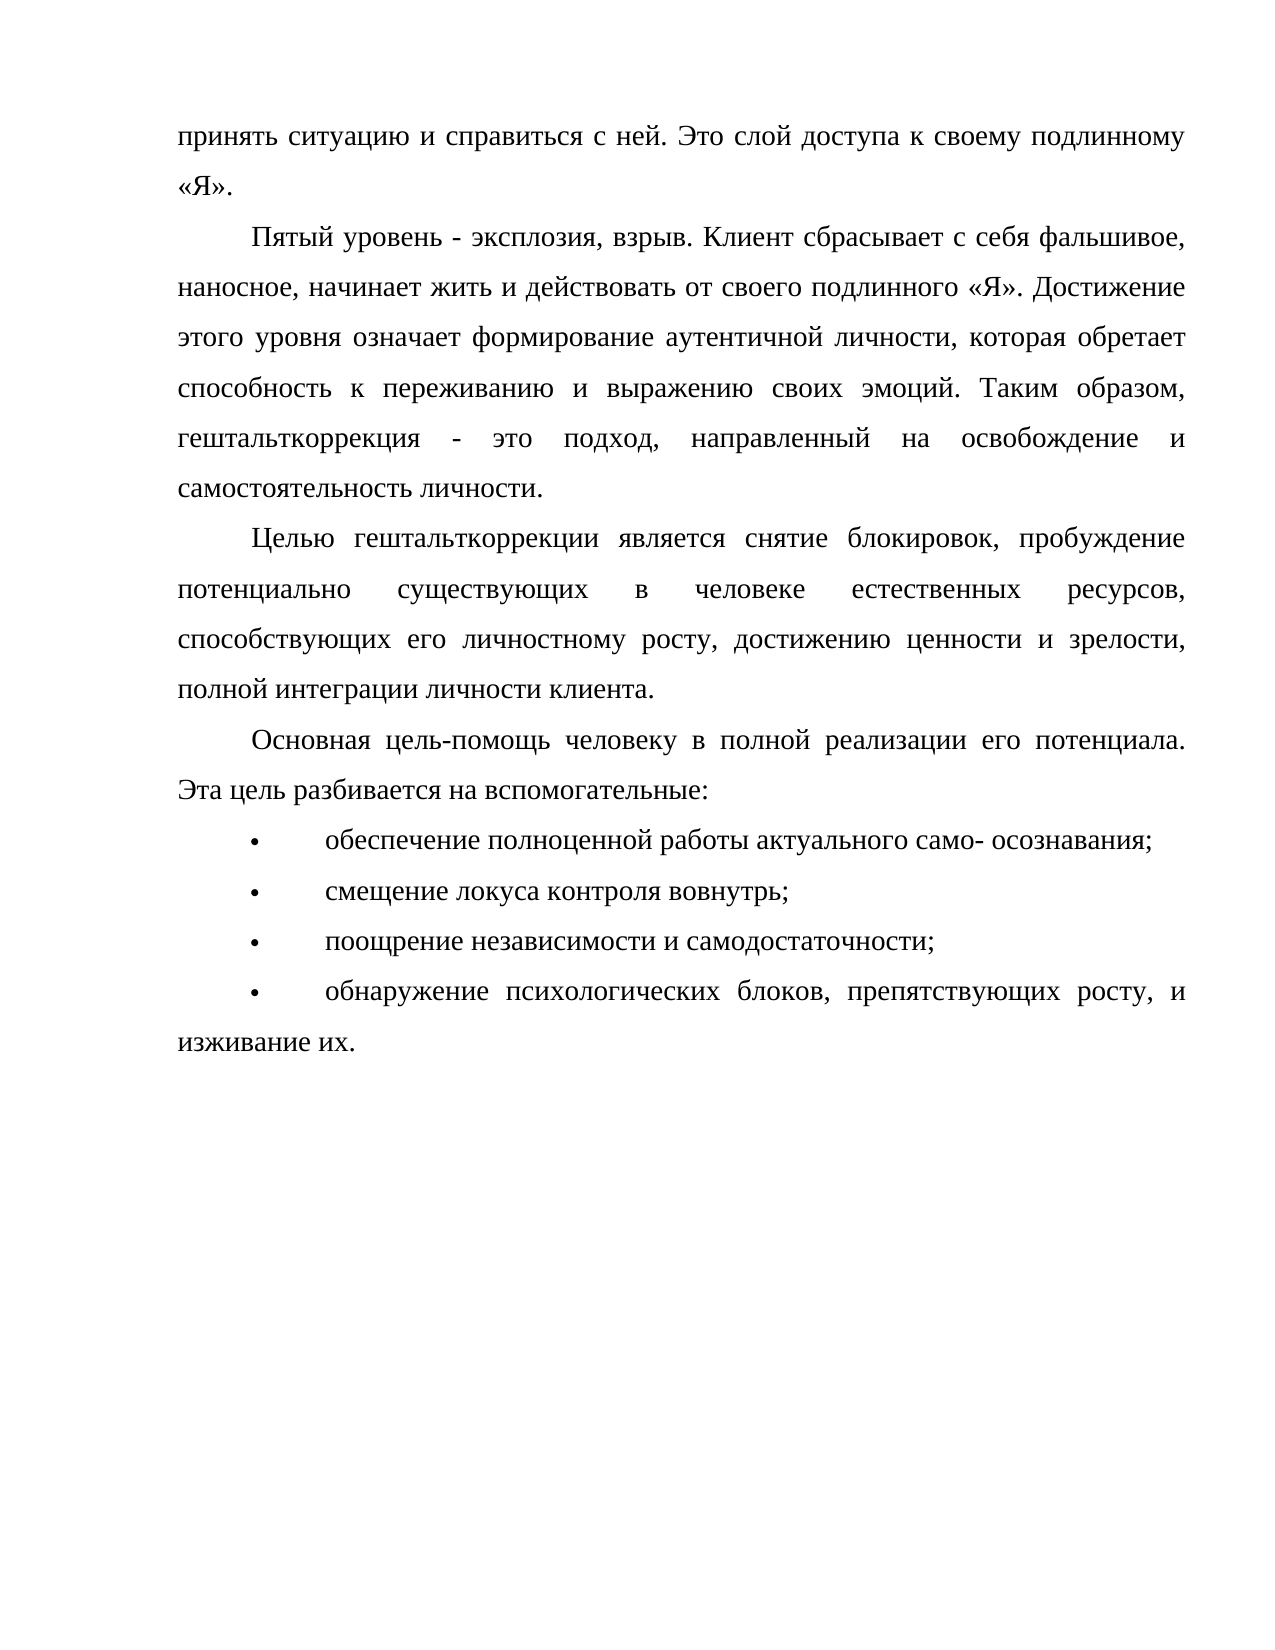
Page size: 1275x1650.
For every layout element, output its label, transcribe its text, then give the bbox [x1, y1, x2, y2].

text · смещение локуса контроля вовнутрь; [177, 873, 1186, 906]
text Целью гештальткоррекции является снятие блокировок, пробуждение потенциально существующих в человеке естественных ресурсов, способствующих его личностному росту, достижению ценности и зрелости, полной интеграции личности клиента. [177, 521, 1186, 705]
text Пятый уровень - эксплозия, взрыв. Клиент сбрасывает с себя фальшивое, наносное, начинает жить и действовать от своего подлинного «Я». Достижение этого уровня означает формирование аутентичной личности, которая обретает способность к переживанию и выражению своих эмоций. Таким образом, гештальткоррекция - это подход, направленный на освобождение и самостоятельность личности. [177, 219, 1186, 504]
text · обнаружение психологических блоков, препятствующих росту, и изживание их. [177, 973, 1186, 1057]
text · поощрение независимости и самодостаточности; [177, 923, 1186, 957]
text · обеспечение полноценной работы актуального само- осознавания; [177, 822, 1186, 856]
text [177, 118, 1186, 202]
text Основная цель-помощь человеку в полной реализации его потенциала. Эта цель разбивается на вспомогательные: [177, 722, 1186, 806]
